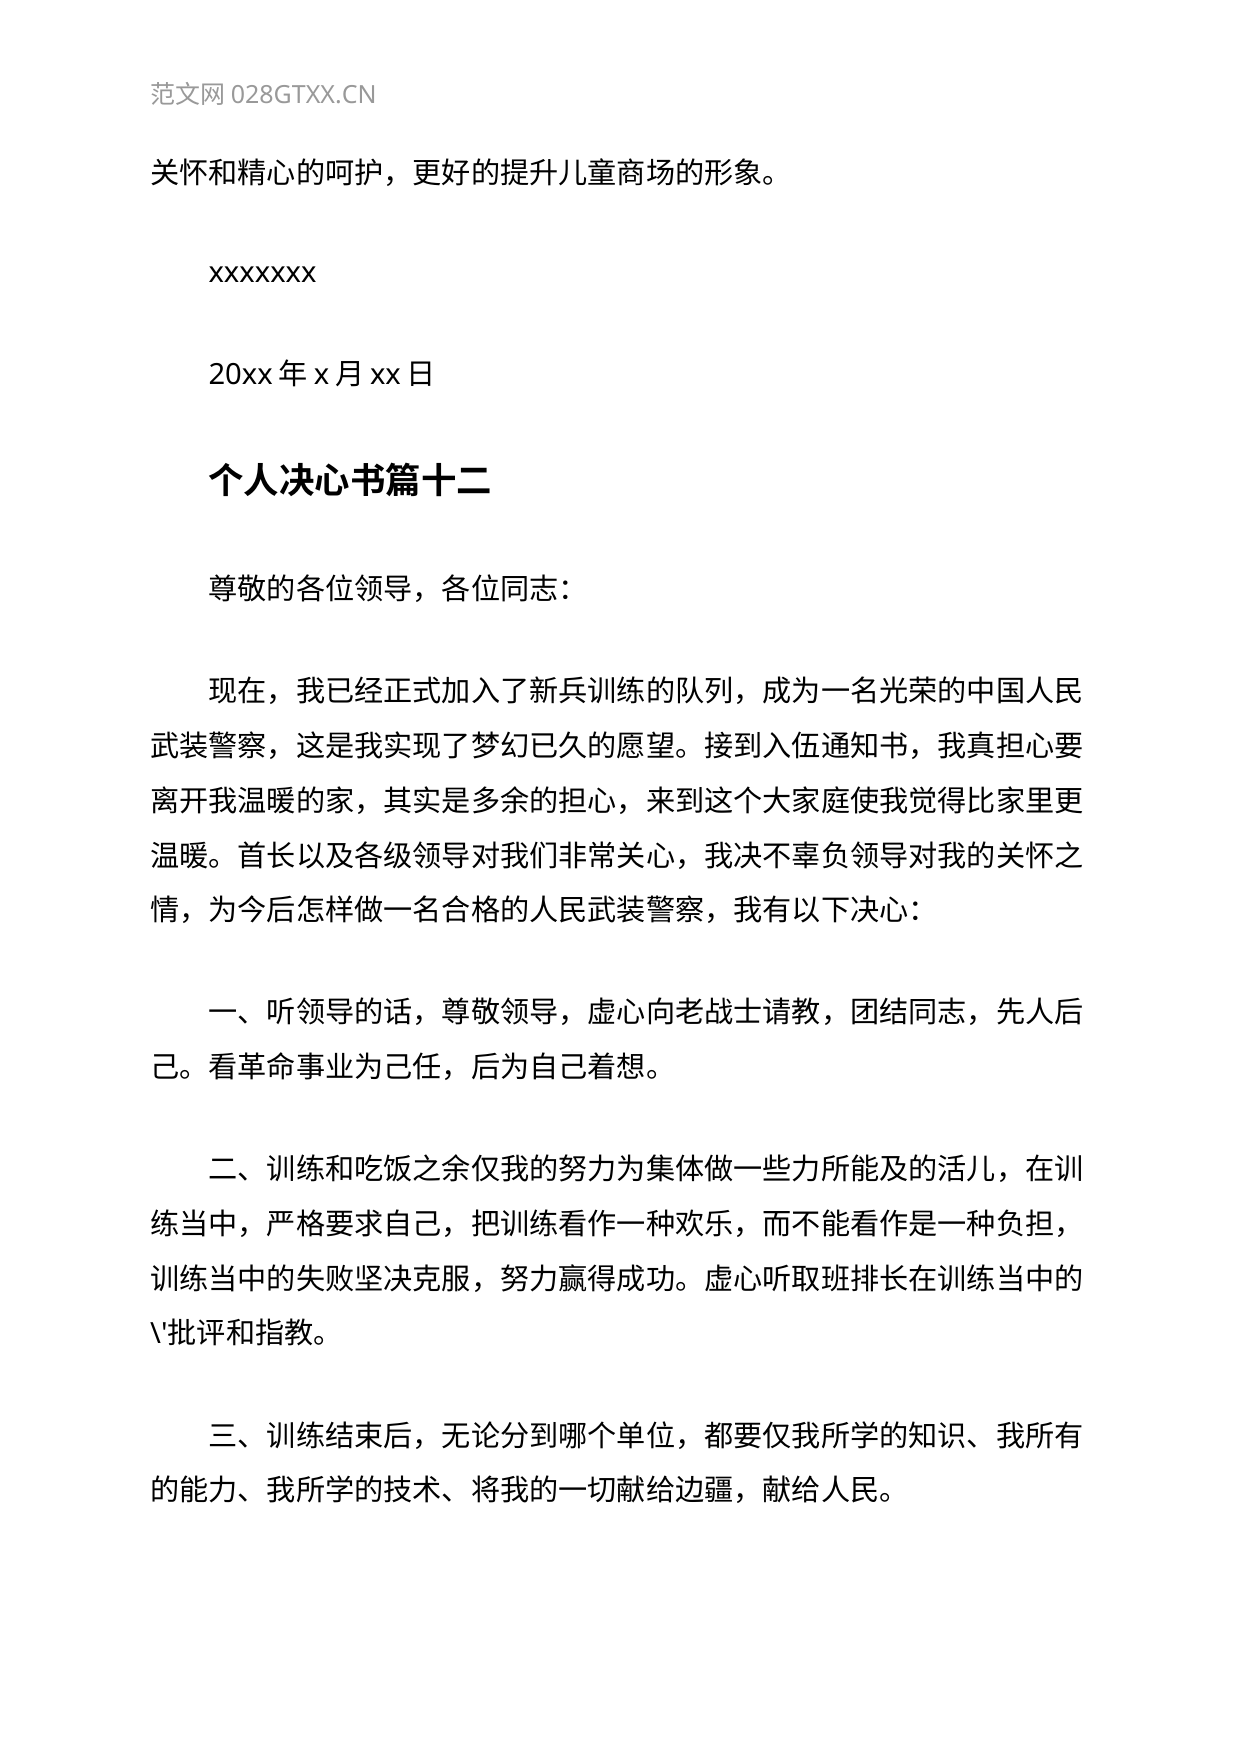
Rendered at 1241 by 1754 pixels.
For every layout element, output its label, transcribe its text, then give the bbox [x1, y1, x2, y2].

text 20xx年x月xx日 [150, 350, 1090, 393]
text 一、听领导的话，尊敬领导，虚心向老战士请教，团结同志，先人后己。看革命事业为己任，后为自己着想。 [150, 989, 1090, 1086]
text 三、训练结束后，无论分到哪个单位，都要仅我所学的知识、我所有的能力、我所学的技术、将我的一切献给边疆，献给人民。 [150, 1412, 1090, 1509]
text xxxxxxx [150, 252, 1090, 291]
text 现在，我已经正式加入了新兵训练的队列，成为一名光荣的中国人民武装警察，这是我实现了梦幻已久的愿望。接到入伍通知书，我真担心要离开我温暖的家，其实是多余的担心，来到这个大家庭使我觉得比家里更温暖。首长以及各级领导对我们非常关心，我决不辜负领导对我的关怀之情，为今后怎样做一名合格的人民武装警察，我有以下决心： [150, 667, 1090, 929]
text 个人决心书篇十二 [150, 452, 1090, 503]
text 尊敬的各位领导，各位同志： [150, 566, 1090, 608]
text 二、训练和吃饭之余仅我的努力为集体做一些力所能及的活儿，在训练当中，严格要求自己，把训练看作一种欢乐，而不能看作是一种负担，训练当中的失败坚决克服，努力赢得成功。虚心听取班排长在训练当中的\'批评和指教。 [150, 1145, 1090, 1352]
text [150, 150, 1090, 192]
